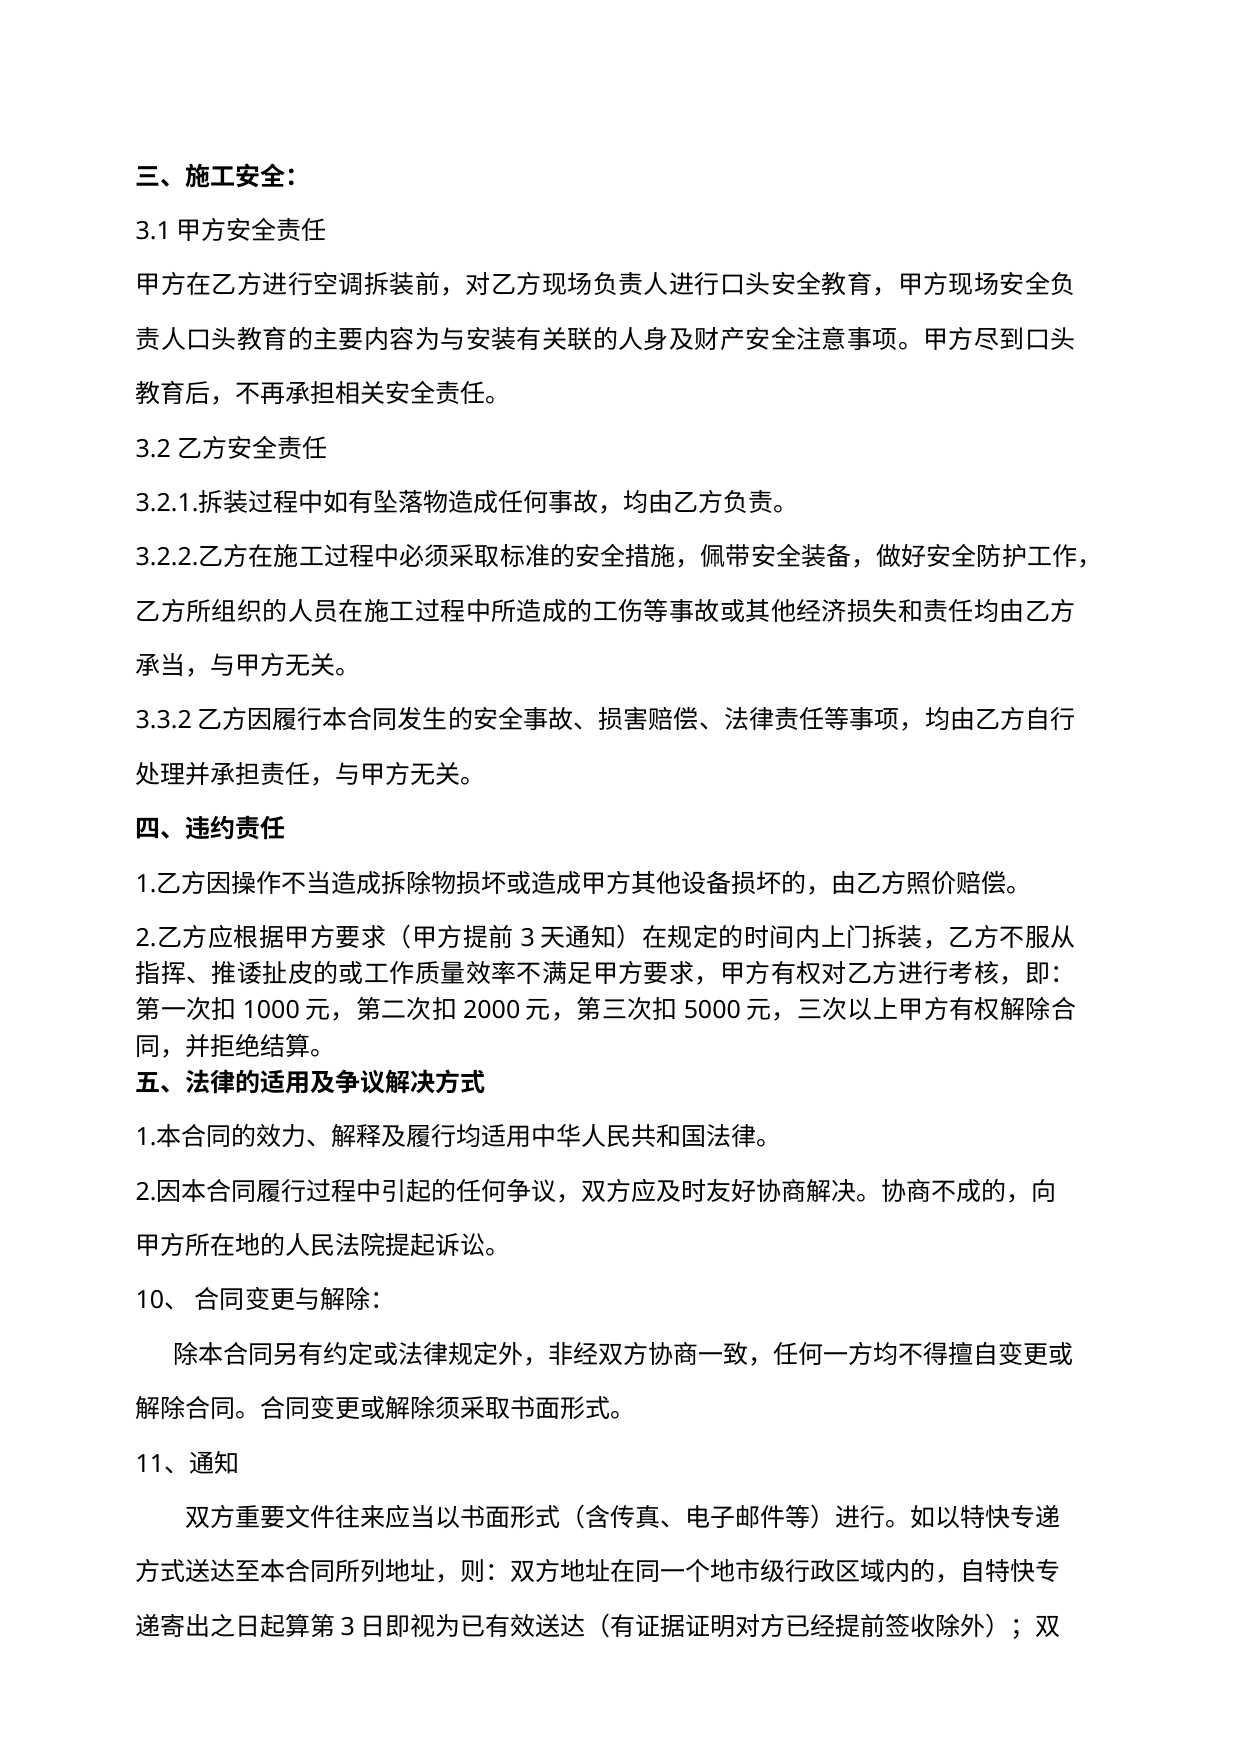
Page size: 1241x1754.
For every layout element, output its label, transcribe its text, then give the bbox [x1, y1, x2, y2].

text 2.因本合同履行过程中引起的任何争议，双方应及时友好协商解决。协商不成的，向甲方所在地的人民法院提起诉讼。 [135, 1171, 1077, 1262]
text 甲方在乙方进行空调拆装前，对乙方现场负责人进行口头安全教育，甲方现场安全负责人口头教育的主要内容为与安装有关联的人身及财产安全注意事项。甲方尽到口头教育后，不再承担相关安全责任。 [135, 265, 1077, 410]
text 四、违约责任 [135, 809, 1077, 845]
text 3.2 乙方安全责任 [135, 428, 1077, 464]
text 11、通知 [135, 1443, 1077, 1479]
text 五、法律的适用及争议解决方式 [135, 1062, 1077, 1099]
text 3.2.2.乙方在施工过程中必须采取标准的安全措施，佩带安全装备，做好安全防护工作，乙方所组织的人员在施工过程中所造成的工伤等事故或其他经济损失和责任均由乙方承当，与甲方无关。 [135, 537, 1077, 682]
text 3.3.2乙方因履行本合同发生的安全事故、损害赔偿、法律责任等事项，均由乙方自行处理并承担责任，与甲方无关。 [135, 700, 1077, 791]
text 除本合同另有约定或法律规定外，非经双方协商一致，任何一方均不得擅自变更或解除合同。合同变更或解除须采取书面形式。 [135, 1334, 1077, 1425]
text 3.2.1.拆装过程中如有坠落物造成任何事故，均由乙方负责。 [135, 482, 1077, 519]
text 1.乙方因操作不当造成拆除物损坏或造成甲方其他设备损坏的，由乙方照价赔偿。 [135, 863, 1077, 899]
text 三、施工安全： [135, 156, 1077, 192]
text 2.乙方应根据甲方要求（甲方提前3天通知）在规定的时间内上门拆装，乙方不服从指挥、推诿扯皮的或工作质量效率不满足甲方要求，甲方有权对乙方进行考核，即：第一次扣1000元，第二次扣2000元，第三次扣5000元，三次以上甲方有权解除合同，并拒绝结算。 [135, 917, 1077, 1062]
text 3.1甲方安全责任 [135, 211, 1077, 247]
text 10、 合同变更与解除： [135, 1280, 1077, 1316]
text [135, 1497, 1077, 1642]
text 1.本合同的效力、解释及履行均适用中华人民共和国法律。 [135, 1117, 1077, 1153]
